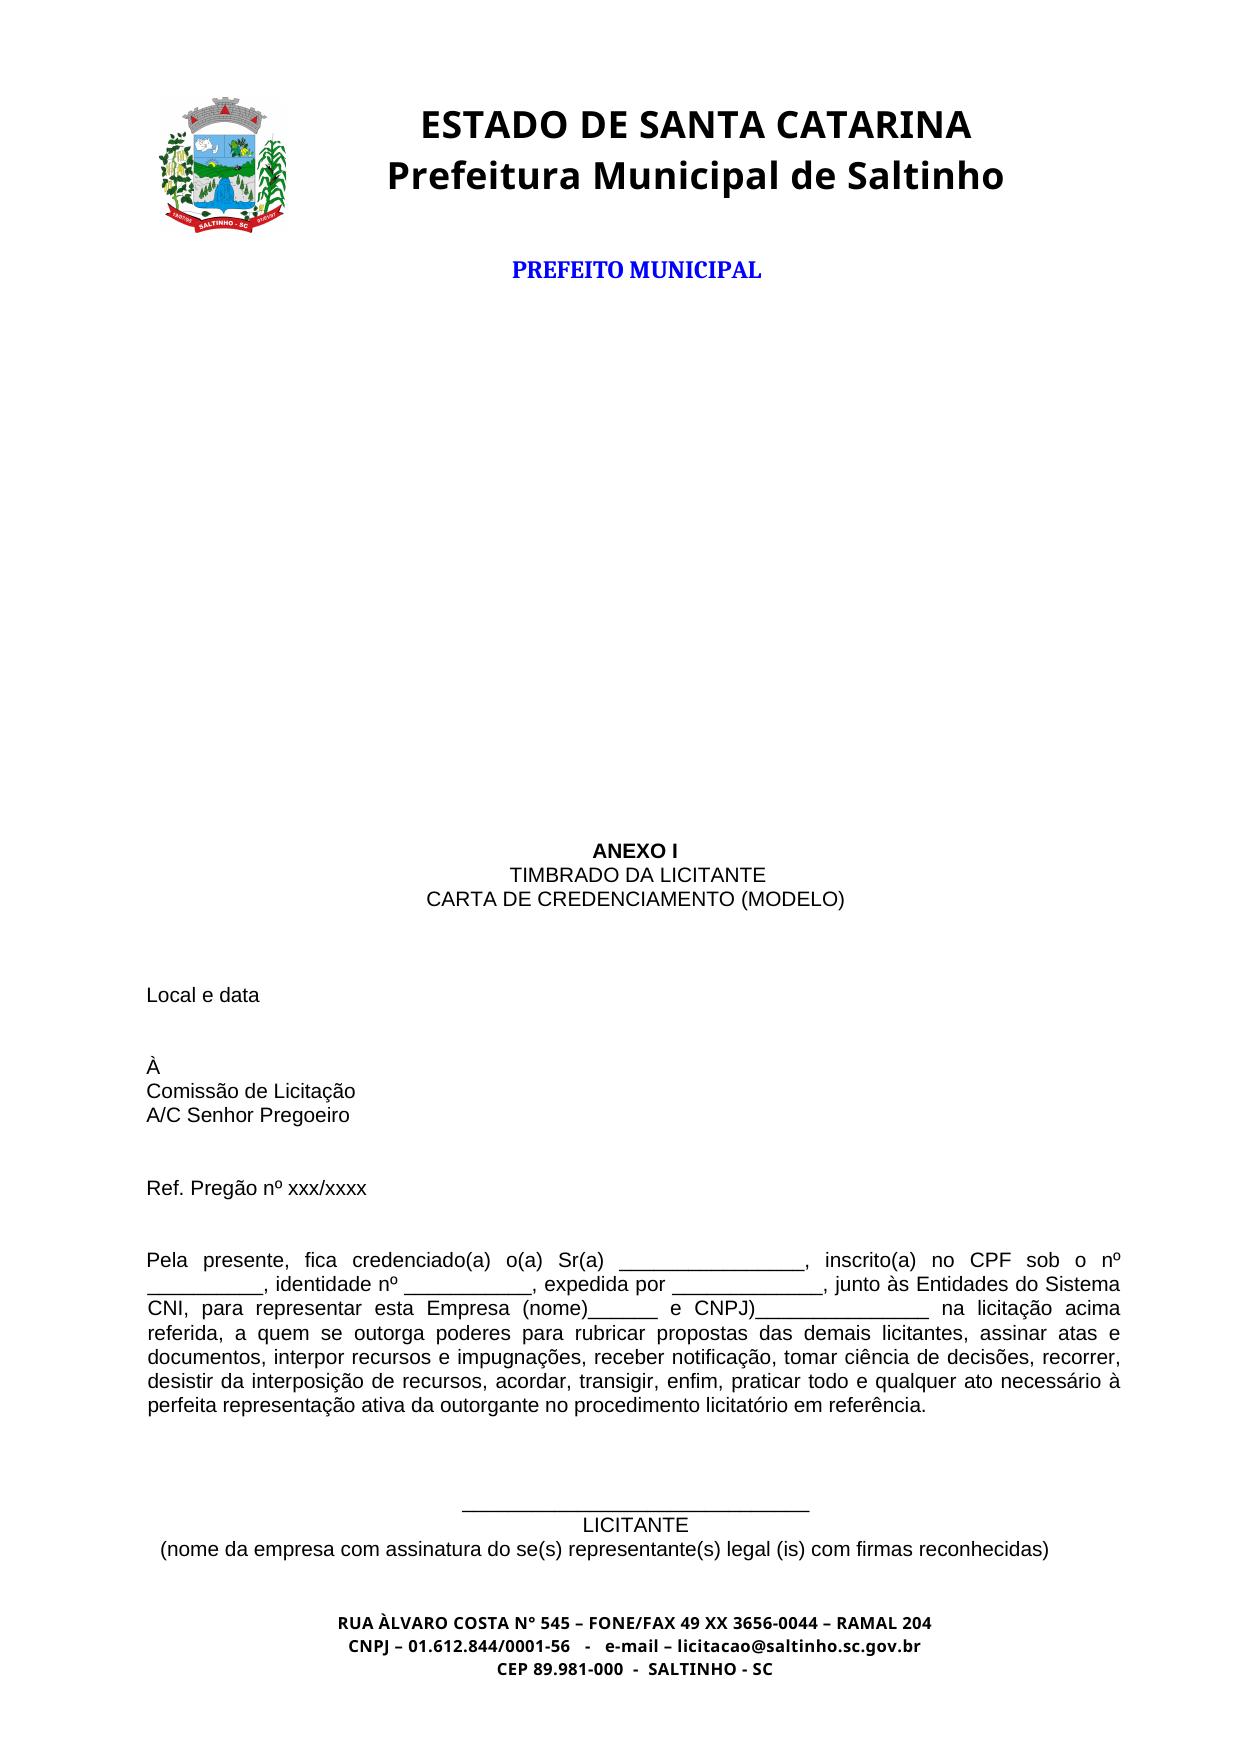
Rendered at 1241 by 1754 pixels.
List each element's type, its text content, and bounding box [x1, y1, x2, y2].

picture [158, 97, 287, 233]
text ANEXO I [148, 838, 1122, 862]
text Pela presente, fica credenciado(a) o(a) Sr(a) ________________, inscrito(a) no CPF sob o nº __________, identidade nº ___________, expedida por _____________, junto às Entidades do Sistema CNI, para representar esta Empresa (nome)______ e CNPJ)_______________ na licitação acima referida, a quem se outorga poderes para rubricar propostas das demais licitantes, assinar atas e documentos, interpor recursos e impugnações, receber notificação, tomar ciência de decisões, recorrer, desistir da interposição de recursos, acordar, transigir, enfim, praticar todo e qualquer ato necessário à perfeita representação ativa da outorgante no procedimento licitatório em referência. [146, 1248, 1122, 1417]
text (nome da empresa com assinatura do se(s) representante(s) legal (is) com firmas reconhecidas) [160, 1537, 1122, 1561]
text PREFEITO MUNICIPAL [148, 256, 1125, 285]
text Local e data [146, 983, 1122, 1007]
text ______________________________ [148, 1489, 1124, 1513]
text Ref. Pregão nº xxx/xxxx [146, 1176, 1122, 1199]
text Comissão de Licitação [146, 1079, 1122, 1103]
text À [146, 1055, 1122, 1079]
text CARTA DE CREDENCIAMENTO (MODELO) [148, 886, 1124, 910]
text TIMBRADO DA LICITANTE [148, 862, 1122, 886]
text LICITANTE [148, 1513, 1124, 1537]
text A/C Senhor Pregoeiro [146, 1103, 1122, 1127]
